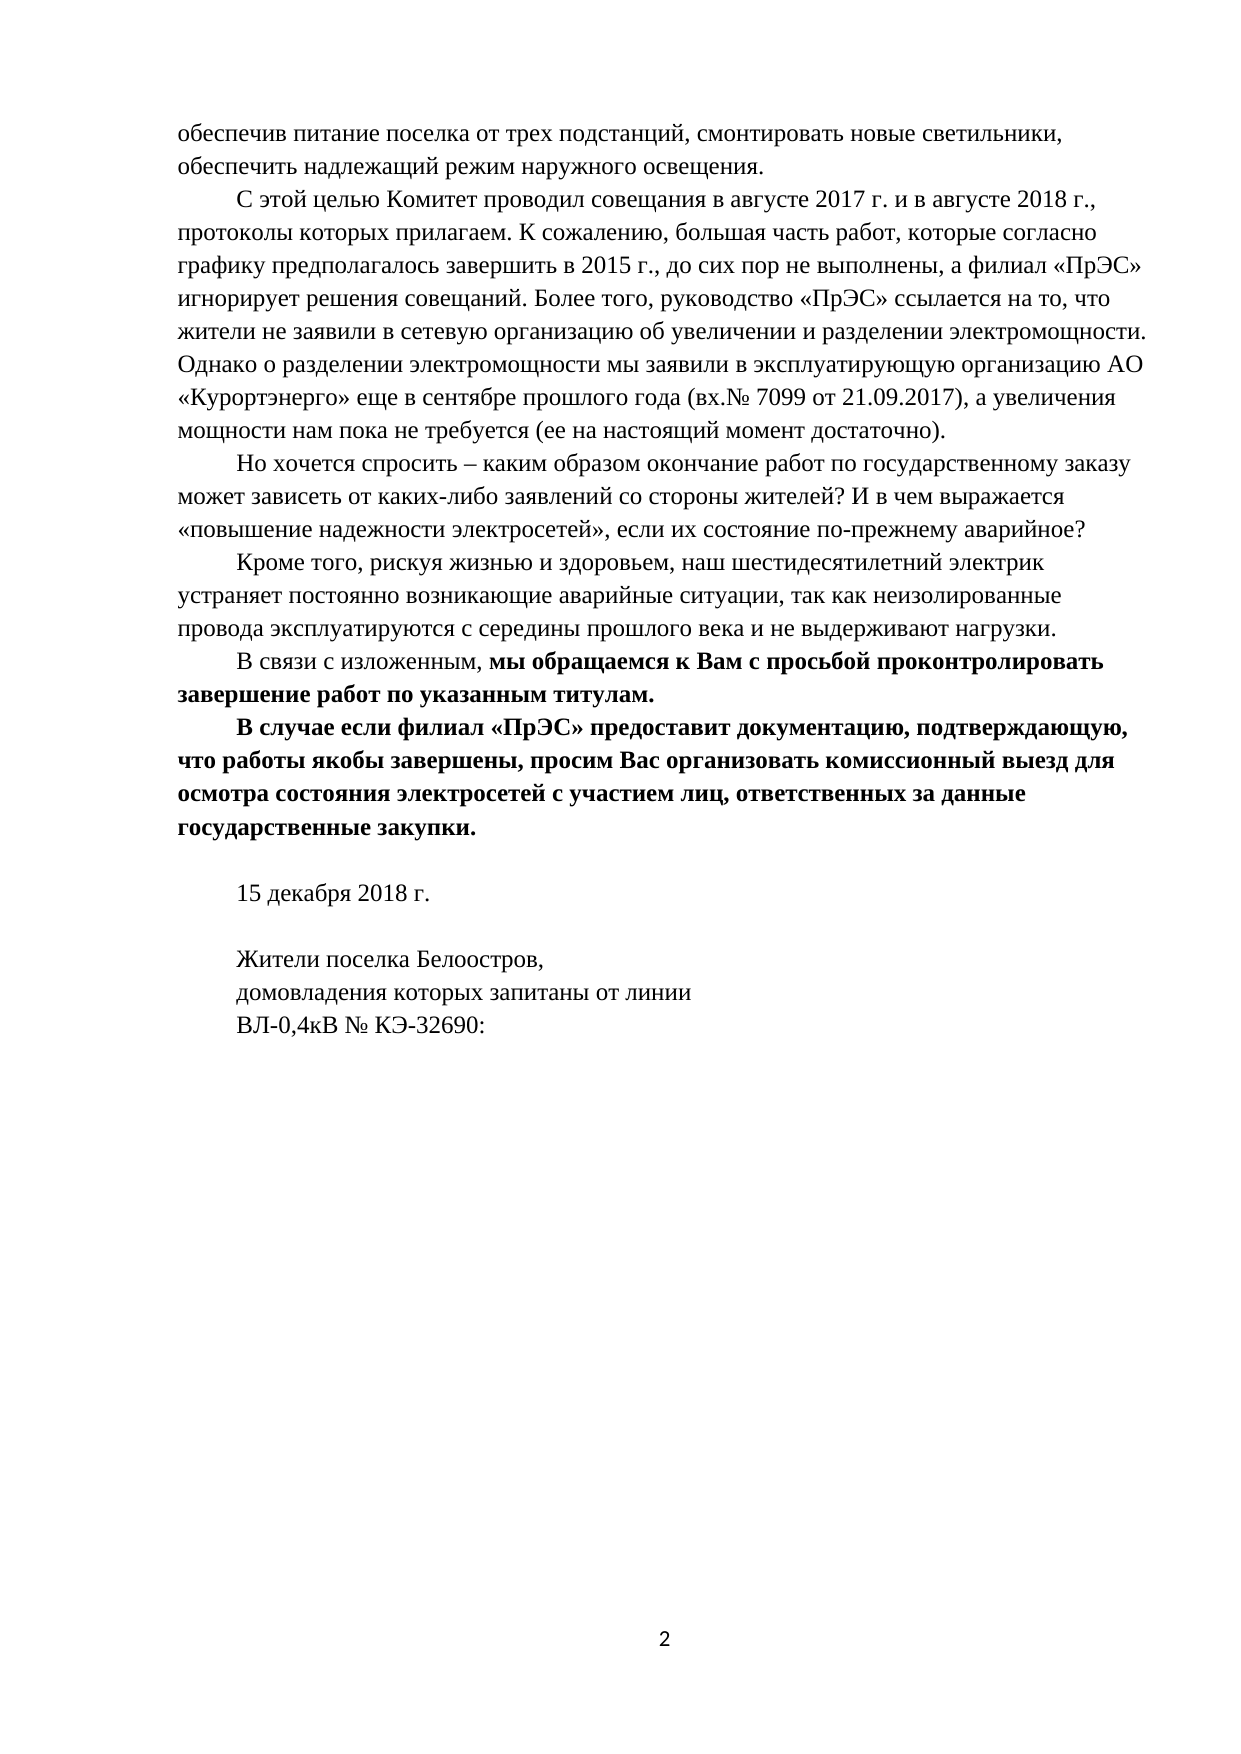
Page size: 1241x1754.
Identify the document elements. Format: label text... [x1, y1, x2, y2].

text Кроме того, рискуя жизнью и здоровьем, наш шестидесятилетний электрик устраняет постоянно возникающие аварийные ситуации, так как неизолированные провода эксплуатируются с середины прошлого века и не выдерживают нагрузки. [177, 547, 1152, 642]
text домовладения которых запитаны от линии [177, 977, 1152, 1005]
text ВЛ-0,4кВ № КЭ-32690: [177, 1010, 1152, 1038]
text 15 декабря 2018 г. [177, 878, 1152, 906]
text Но хочется спросить – каким образом окончание работ по государственному заказу может зависеть от каких-либо заявлений со стороны жителей? И в чем выражается «повышение надежности электросетей», если их состояние по-прежнему аварийное? [177, 448, 1152, 543]
text Жители поселка Белоостров, [177, 944, 1152, 972]
text В связи с изложенным, мы обращаемся к Вам с просьбой проконтролировать завершение работ по указанным титулам. [177, 646, 1152, 708]
text В случае если филиал «ПрЭС» предоставит документацию, подтверждающую, что работы якобы завершены, просим Вас организовать комиссионный выезд для осмотра состояния электросетей с участием лиц, ответственных за данные государственные закупки. [177, 712, 1152, 840]
text С этой целью Комитет проводил совещания в августе 2017 г. и в августе 2018 г., протоколы которых прилагаем. К сожалению, большая часть работ, которые согласно графику предполагалось завершить в 2015 г., до сих пор не выполнены, а филиал «ПрЭС» игнорирует решения совещаний. Более того, руководство «ПрЭС» ссылается на то, что жители не заявили в сетевую организацию об увеличении и разделении электромощности. Однако о разделении электромощности мы заявили в эксплуатирующую организацию АО «Курортэнерго» еще в сентябре прошлого года (вх.№ 7099 от 21.09.2017), а увеличения мощности нам пока не требуется (ее на настоящий момент достаточно). [177, 184, 1152, 444]
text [177, 118, 1152, 180]
